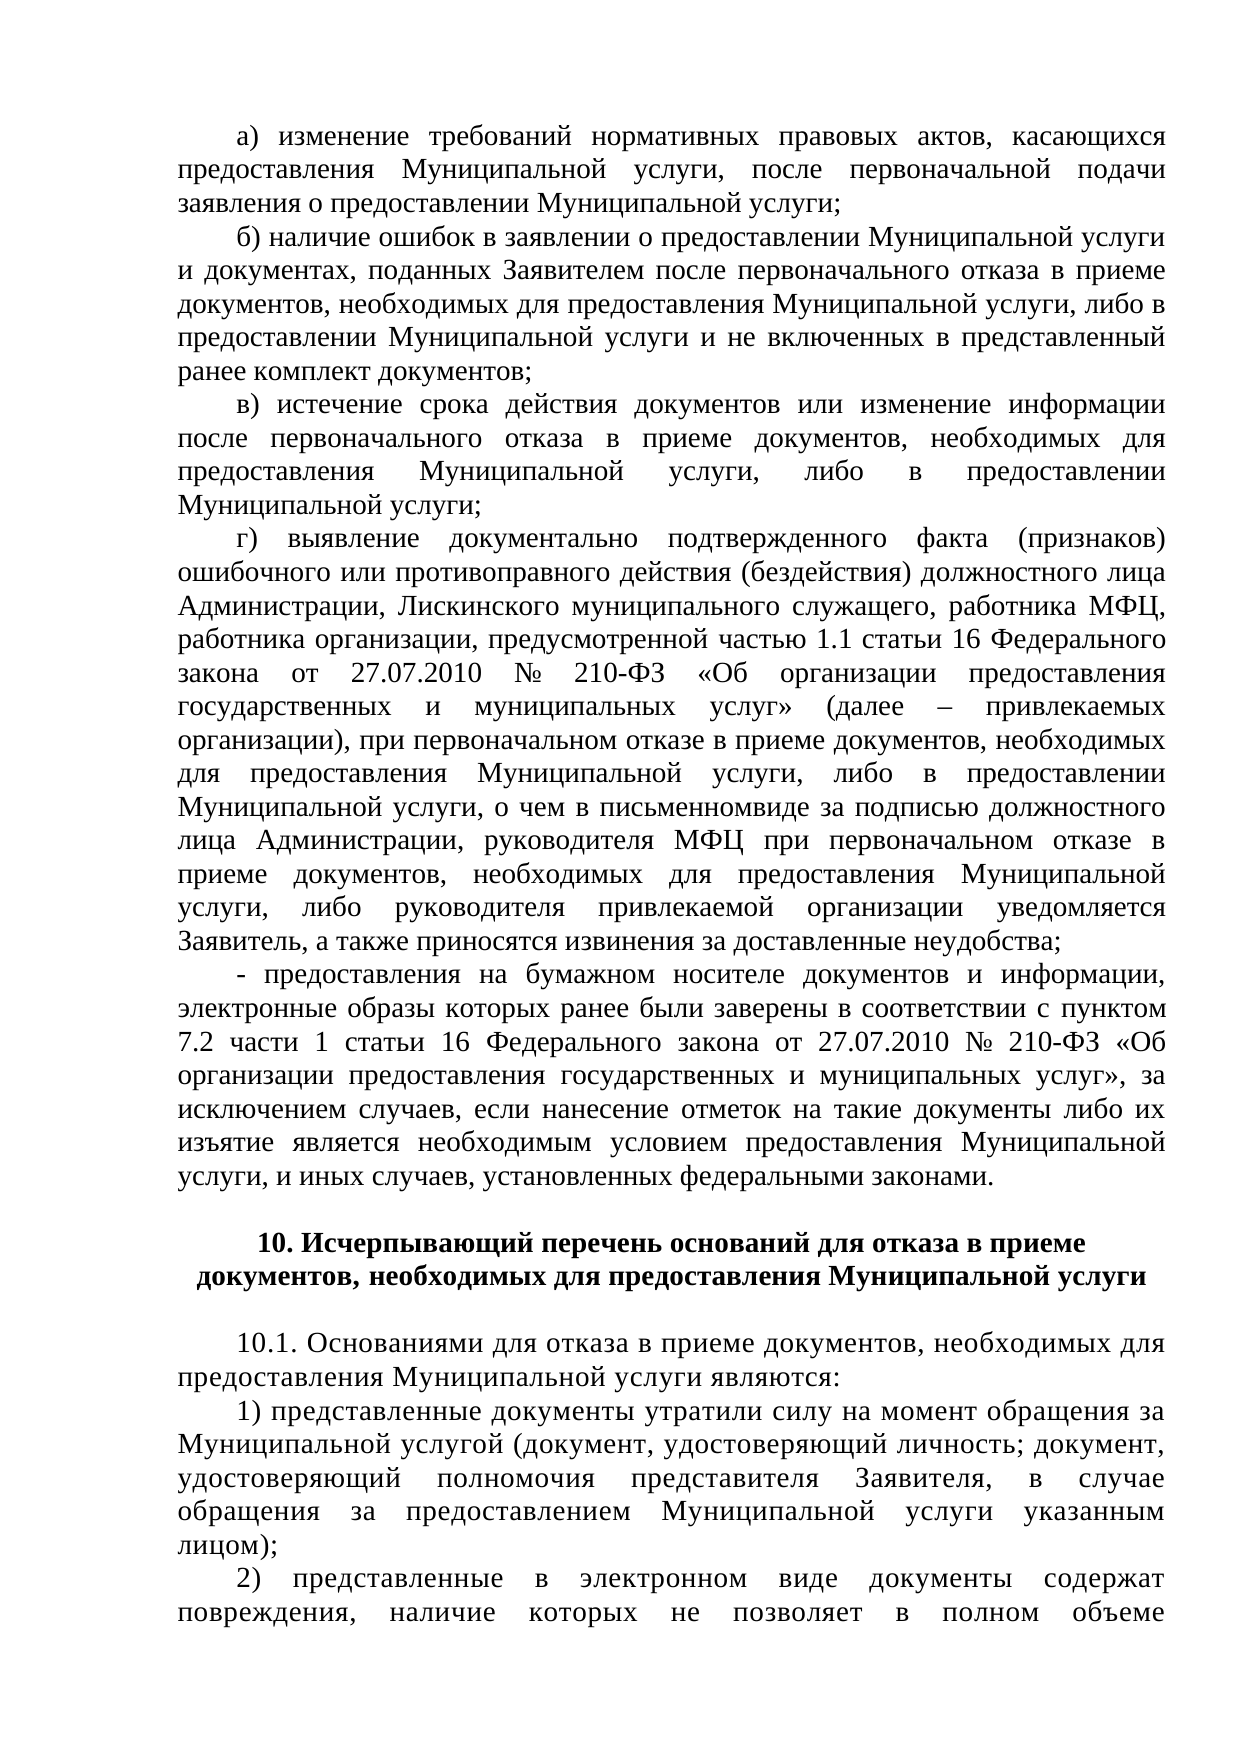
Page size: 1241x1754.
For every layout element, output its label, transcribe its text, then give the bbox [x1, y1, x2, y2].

text - предоставления на бумажном носителе документов и информации, электронные образы которых ранее были заверены в соответствии с пунктом 7.2 части 1 статьи 16 Федерального закона от 27.07.2010 № 210-ФЗ «Об организации предоставления государственных и муниципальных услуг», за исключением случаев, если нанесение отметок на такие документы либо их изъятие является необходимым условием предоставления Муниципальной услуги, и иных случаев, установленных федеральными законами. [177, 957, 1167, 1191]
text 1) представленные документы утратили силу на момент обращения за Муниципальной услугой (документ, удостоверяющий личность; документ, удостоверяющий полномочия представителя Заявителя, в случае обращения за предоставлением Муниципальной услуги указанным лицом); [177, 1393, 1167, 1560]
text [177, 1560, 1167, 1627]
text в) истечение срока действия документов или изменение информации после первоначального отказа в приеме документов, необходимых для предоставления Муниципальной услуги, либо в предоставлении Муниципальной услуги; [177, 386, 1167, 521]
text г) выявление документально подтвержденного факта (признаков) ошибочного или противоправного действия (бездействия) должностного лица Администрации, Лискинского муниципального служащего, работника МФЦ, работника организации, предусмотренной частью 1.1 статьи 16 Федерального закона от 27.07.2010 № 210-ФЗ «Об организации предоставления государственных и муниципальных услуг» (далее – привлекаемых организации), при первоначальном отказе в приеме документов, необходимых для предоставления Муниципальной услуги, либо в предоставлении Муниципальной услуги, о чем в письменномвиде за подписью должностного лица Администрации, руководителя МФЦ при первоначальном отказе в приеме документов, необходимых для предоставления Муниципальной услуги, либо руководителя привлекаемой организации уведомляется Заявитель, а также приносятся извинения за доставленные неудобства; [177, 521, 1167, 957]
text б) наличие ошибок в заявлении о предоставлении Муниципальной услуги и документах, поданных Заявителем после первоначального отказа в приеме документов, необходимых для предоставления Муниципальной услуги, либо в предоставлении Муниципальной услуги и не включенных в представленный ранее комплект документов; [177, 219, 1167, 386]
text 10. Исчерпывающий перечень оснований для отказа в приеме документов, необходимых для предоставления Муниципальной услуги [177, 1225, 1167, 1292]
text а) изменение требований нормативных правовых актов, касающихся предоставления Муниципальной услуги, после первоначальной подачи заявления о предоставлении Муниципальной услуги; [177, 118, 1167, 219]
text 10.1. Основаниями для отказа в приеме документов, необходимых для предоставления Муниципальной услуги являются: [177, 1326, 1167, 1393]
